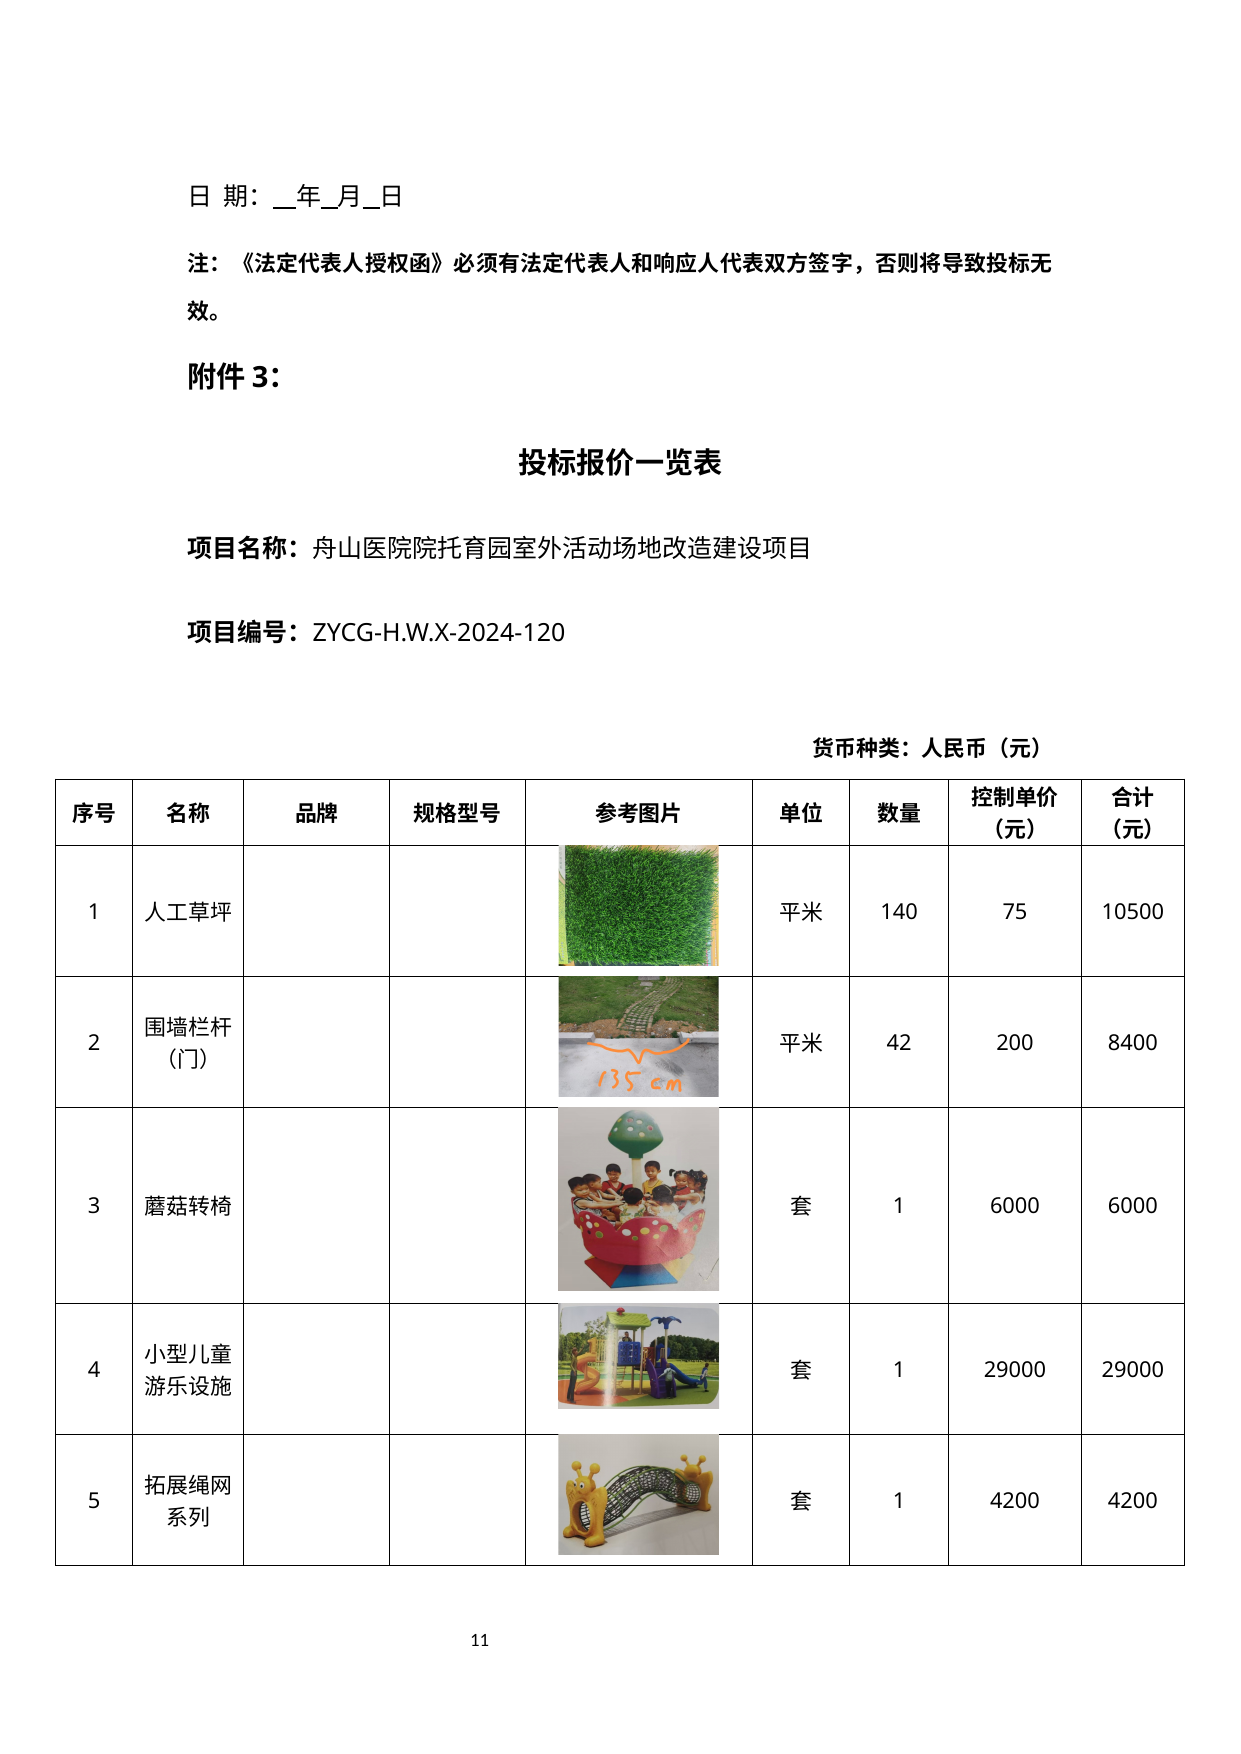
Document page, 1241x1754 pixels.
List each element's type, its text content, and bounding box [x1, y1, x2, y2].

table_cell 1 [850, 1108, 948, 1303]
table_cell 200 [949, 977, 1081, 1107]
table_cell 3 [56, 1108, 132, 1303]
table_header 规格型号 [390, 780, 525, 844]
table_cell [390, 1435, 525, 1565]
table_cell 29000 [1082, 1304, 1184, 1434]
text 注：《法定代表人授权函》必须有法定代表人和响应人代表双方签字，否则将导致投标无效。 [187, 245, 1053, 326]
table_header 品牌 [244, 780, 389, 844]
table_cell [244, 846, 389, 976]
text 附件3： [187, 342, 1053, 407]
picture [558, 1434, 719, 1555]
table_cell 1 [850, 1304, 948, 1434]
table_header 名称 [133, 780, 243, 844]
table_cell 围墙栏杆（门） [133, 977, 243, 1107]
table_header 参考图片 [526, 780, 752, 844]
table_cell 140 [850, 846, 948, 976]
table_cell 29000 [949, 1304, 1081, 1434]
table_header 控制单价（元） [949, 780, 1081, 844]
table_cell 75 [949, 846, 1081, 976]
table_cell [526, 1108, 752, 1303]
table_cell 4200 [949, 1435, 1081, 1565]
picture [558, 1107, 720, 1291]
table_cell 10500 [1082, 846, 1184, 976]
table_header 序号 [56, 780, 132, 844]
table_cell 4200 [1082, 1435, 1184, 1565]
table_cell 4 [56, 1304, 132, 1434]
table_cell 平米 [753, 846, 849, 976]
table_cell 人工草坪 [133, 846, 243, 976]
table_cell 套 [753, 1108, 849, 1303]
table_cell 套 [753, 1304, 849, 1434]
table_cell 蘑菇转椅 [133, 1108, 243, 1303]
text 日 期： 年 月 日 [187, 162, 1053, 227]
table_cell 42 [850, 977, 948, 1107]
table_cell [390, 977, 525, 1107]
table_cell 小型儿童游乐设施 [133, 1304, 243, 1434]
table_cell [526, 1304, 752, 1434]
table_cell 平米 [753, 977, 849, 1107]
table_cell 1 [56, 846, 132, 976]
table_cell 8400 [1082, 977, 1184, 1107]
text 货币种类：人民币（元） [187, 730, 1053, 763]
text 项目编号：ZYCG-H.W.X-2024-120 [187, 598, 1053, 663]
table_header 合计（元） [1082, 780, 1184, 844]
picture [558, 845, 719, 966]
table_cell 2 [56, 977, 132, 1107]
table_cell [526, 846, 752, 976]
table_cell [526, 1435, 752, 1565]
table_cell [390, 1304, 525, 1434]
table_header 单位 [753, 780, 849, 844]
table_cell [526, 977, 752, 1107]
table_cell [244, 1108, 389, 1303]
table_cell 5 [56, 1435, 132, 1565]
table_cell [244, 1304, 389, 1434]
table_cell 拓展绳网系列 [133, 1435, 243, 1565]
text 项目名称：舟山医院院托育园室外活动场地改造建设项目 [187, 514, 1053, 579]
picture [558, 1303, 720, 1409]
table_cell [390, 1108, 525, 1303]
picture [558, 976, 719, 1097]
table_cell 6000 [1082, 1108, 1184, 1303]
table_cell [244, 1435, 389, 1565]
text 投标报价一览表 [187, 428, 1053, 493]
table_cell [390, 846, 525, 976]
table_cell 1 [850, 1435, 948, 1565]
table_cell 套 [753, 1435, 849, 1565]
table_header 数量 [850, 780, 948, 844]
table_cell 6000 [949, 1108, 1081, 1303]
table_cell [244, 977, 389, 1107]
